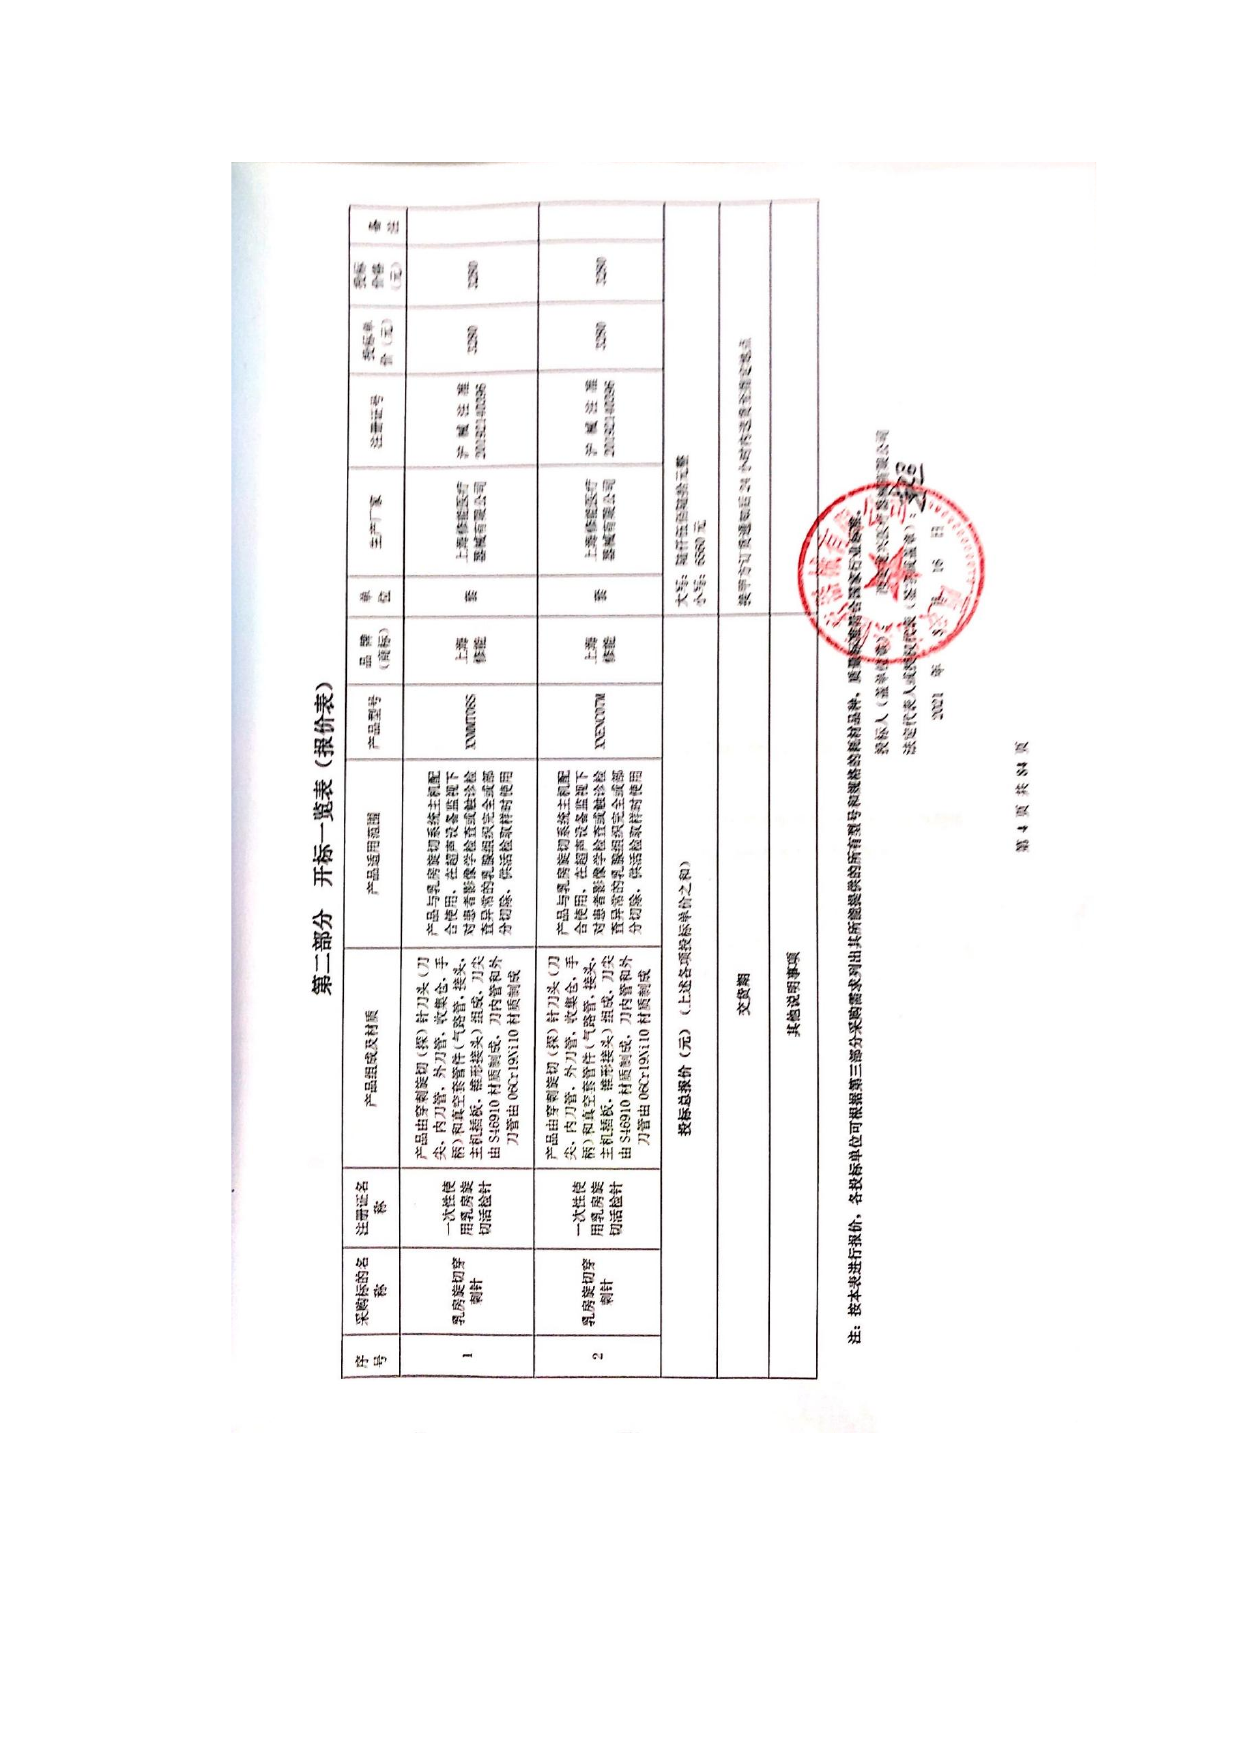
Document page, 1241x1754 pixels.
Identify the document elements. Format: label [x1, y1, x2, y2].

picture [231, 162, 1097, 1433]
